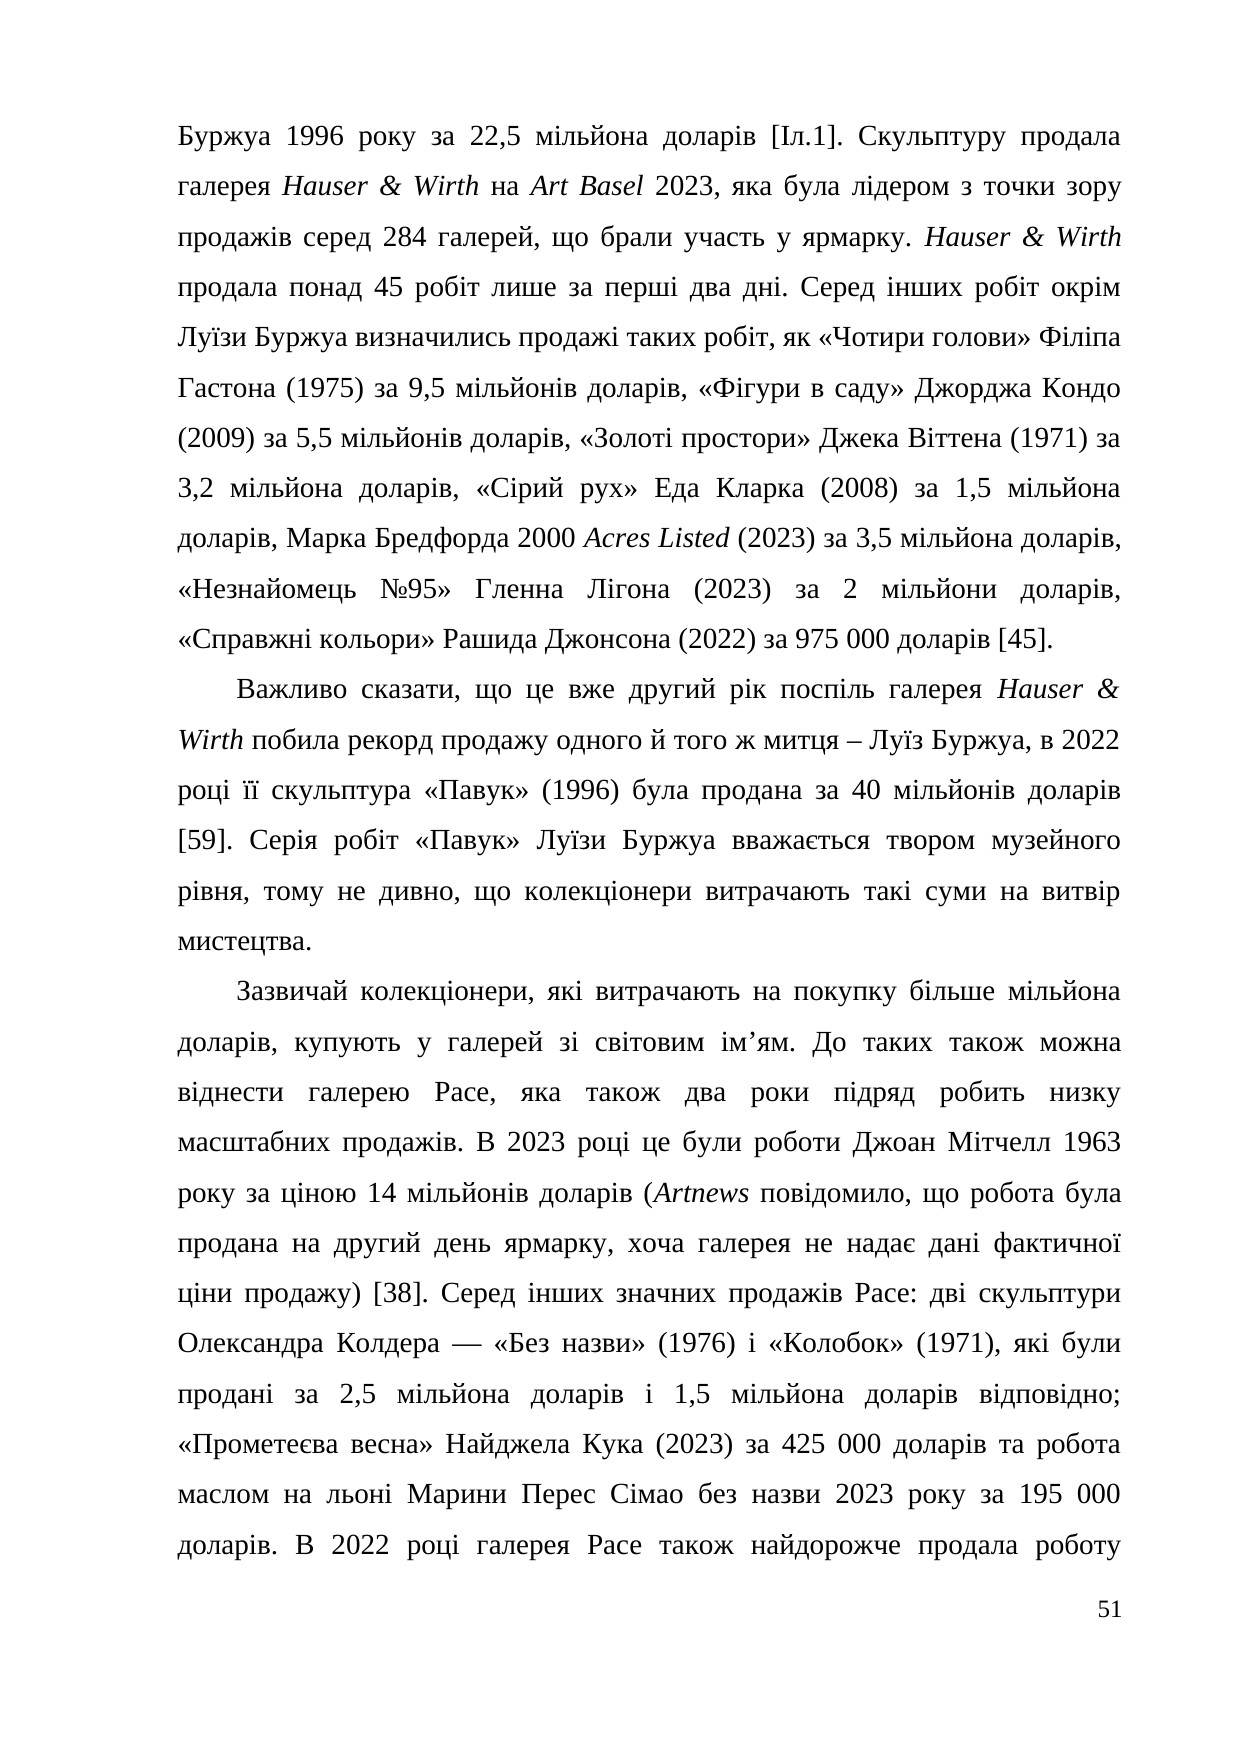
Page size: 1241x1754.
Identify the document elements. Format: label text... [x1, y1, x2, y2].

text Важливо сказати, що це вже другий рік поспіль галерея Hauser & Wirth побила рекорд продажу одного й того ж митця – Луїз Буржуа, в 2022 році її скульптура «Павук» (1996) була продана за 40 мільйонів доларів [59]. Серія робіт «Павук» Луїзи Буржуа вважається твором музейного рівня, тому не дивно, що колекціонери витрачають такі суми на витвір мистецтва. [177, 672, 1122, 957]
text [177, 118, 1122, 655]
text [177, 973, 1122, 1560]
